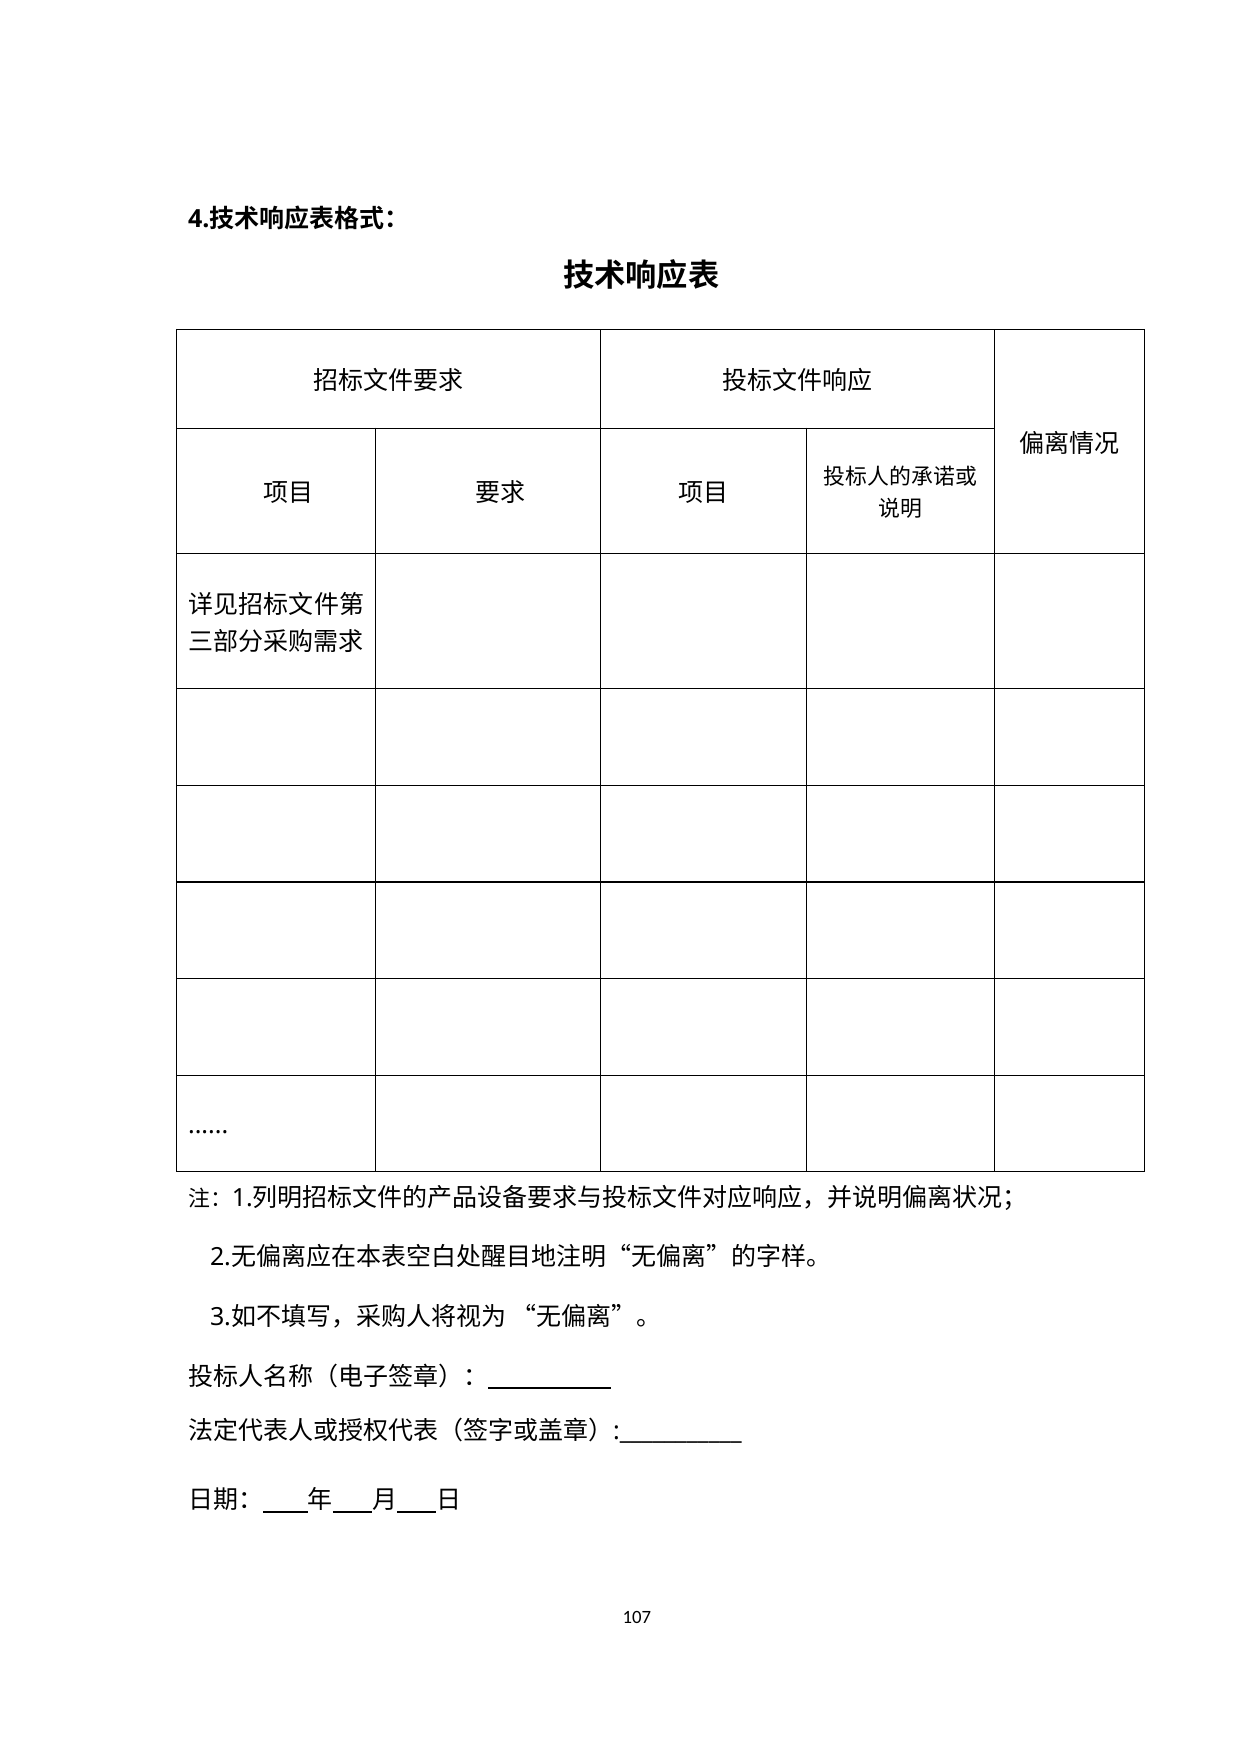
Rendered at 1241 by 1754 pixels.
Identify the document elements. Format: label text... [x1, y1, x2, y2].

text 4.技术响应表格式： [188, 198, 1086, 234]
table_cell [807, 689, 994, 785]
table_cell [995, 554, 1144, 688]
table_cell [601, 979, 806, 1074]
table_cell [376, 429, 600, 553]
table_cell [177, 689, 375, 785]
text 日期： 年 月 日 [188, 1465, 1086, 1531]
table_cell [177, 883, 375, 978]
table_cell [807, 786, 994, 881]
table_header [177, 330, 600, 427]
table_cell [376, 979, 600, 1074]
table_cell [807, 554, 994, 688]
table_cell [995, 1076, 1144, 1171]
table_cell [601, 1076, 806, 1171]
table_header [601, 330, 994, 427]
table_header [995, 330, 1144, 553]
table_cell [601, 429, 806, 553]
text 注：1.列明招标文件的产品设备要求与投标文件对应响应，并说明偏离状况； [188, 1177, 1086, 1213]
text 投标人名称（电子签章）： [188, 1356, 1086, 1392]
text 技术响应表 [188, 239, 1086, 306]
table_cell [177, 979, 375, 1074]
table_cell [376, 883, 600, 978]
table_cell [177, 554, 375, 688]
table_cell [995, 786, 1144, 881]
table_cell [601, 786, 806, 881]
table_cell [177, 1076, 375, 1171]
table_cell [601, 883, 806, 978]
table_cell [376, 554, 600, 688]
text 3.如不填写，采购人将视为 “无偏离”。 [210, 1296, 1086, 1333]
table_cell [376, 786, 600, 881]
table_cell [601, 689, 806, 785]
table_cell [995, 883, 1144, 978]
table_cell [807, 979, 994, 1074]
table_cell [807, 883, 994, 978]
text 2.无偏离应在本表空白处醒目地注明“无偏离”的字样。 [210, 1237, 1086, 1273]
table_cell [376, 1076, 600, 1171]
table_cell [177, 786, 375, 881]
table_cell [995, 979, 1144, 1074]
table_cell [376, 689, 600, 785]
text 法定代表人或授权代表（签字或盖章）:___________ [188, 1410, 1086, 1447]
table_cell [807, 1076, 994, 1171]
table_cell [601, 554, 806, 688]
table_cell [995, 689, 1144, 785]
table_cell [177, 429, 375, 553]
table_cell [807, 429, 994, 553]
